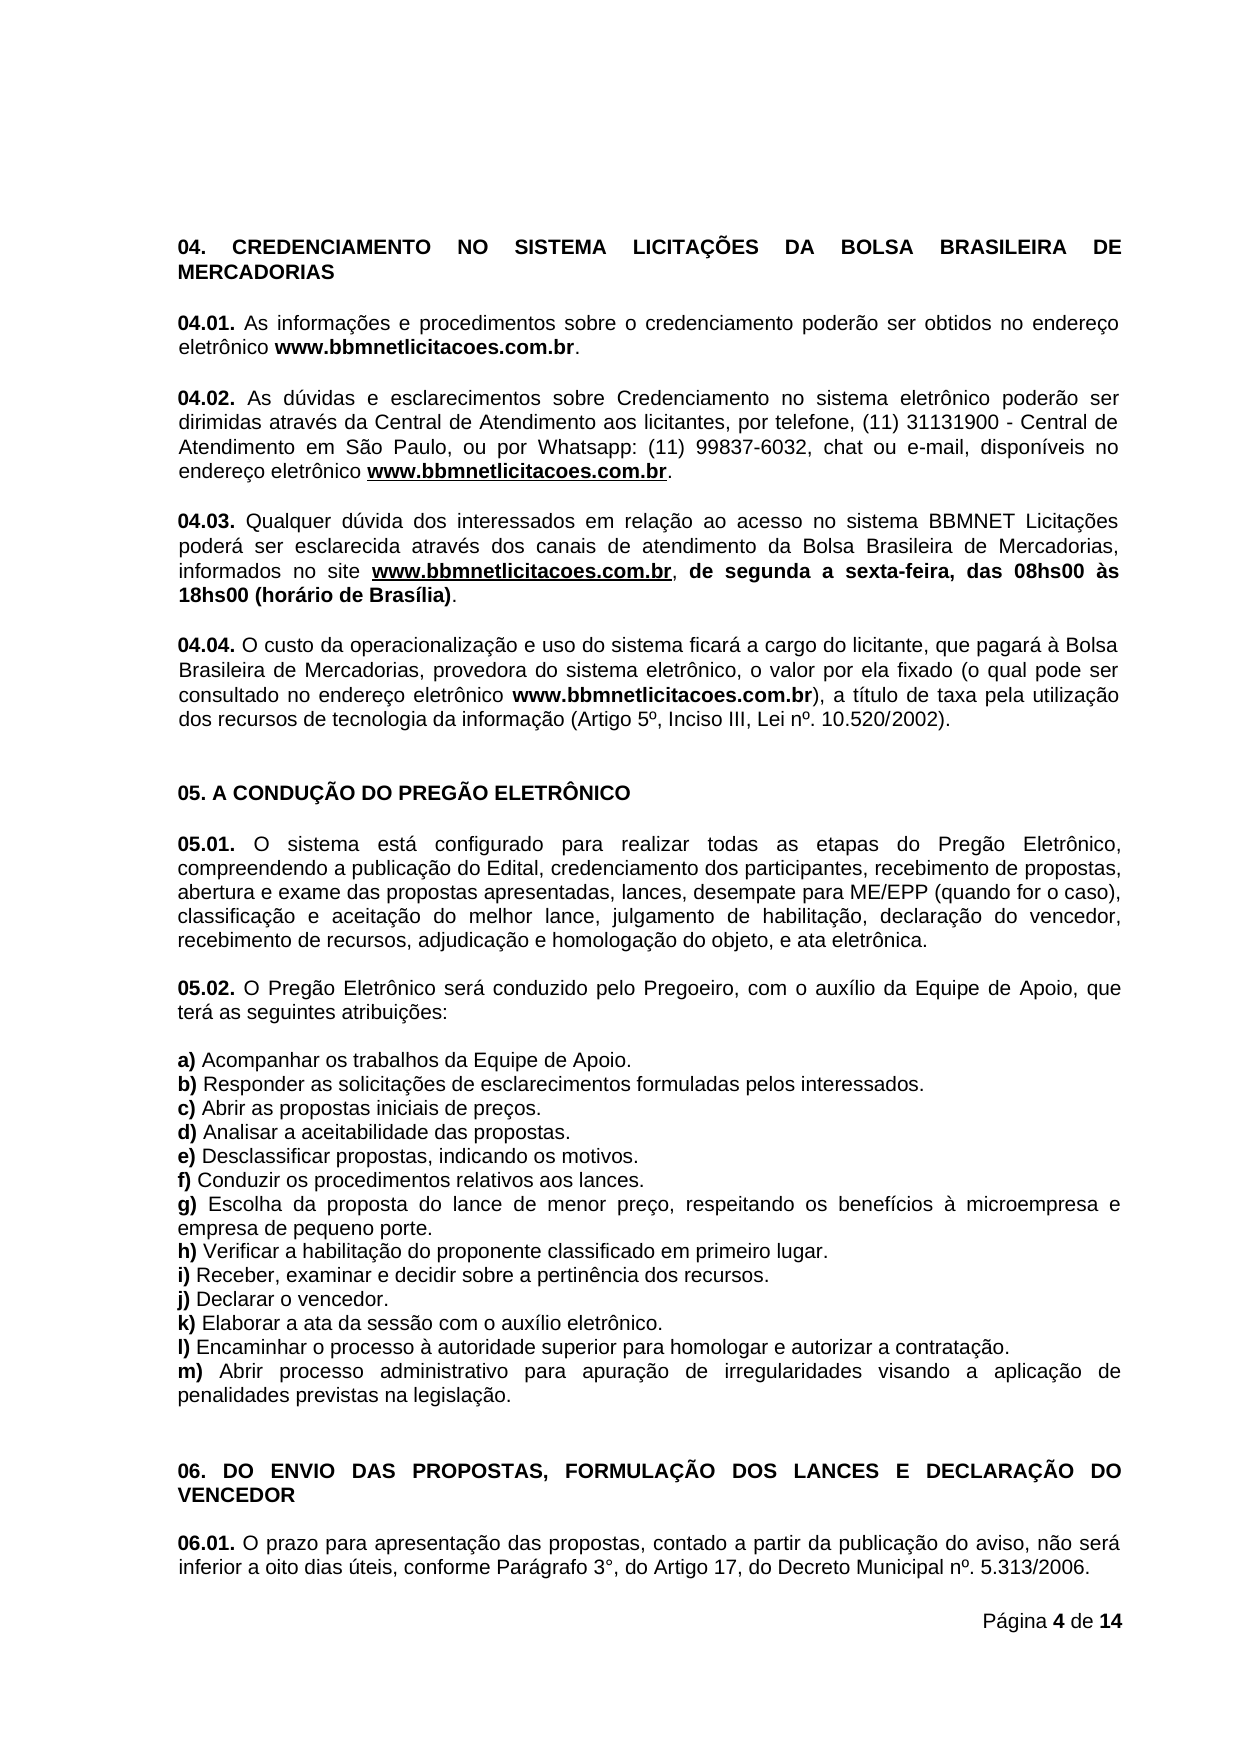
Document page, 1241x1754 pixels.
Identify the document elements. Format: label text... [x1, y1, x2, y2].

text e) Desclassificar propostas, indicando os motivos. [177, 1143, 1123, 1167]
text b) Responder as solicitações de esclarecimentos formuladas pelos interessados. [177, 1072, 1123, 1096]
text 04.03. Qualquer dúvida dos interessados em relação ao acesso no sistema BBMNET Licitações poderá ser esclarecida através dos canais de atendimento da Bolsa Brasileira de Mercadorias, informados no site www.bbmnetlicitacoes.com.br, de segunda a sexta-feira, das 08hs00 às 18hs00 (horário de Brasília). [177, 509, 1120, 607]
text i) Receber, examinar e decidir sobre a pertinência dos recursos. [177, 1263, 1123, 1287]
text 04.02. As dúvidas e esclarecimentos sobre Credenciamento no sistema eletrônico poderão ser dirimidas através da Central de Atendimento aos licitantes, por telefone, (11) 31131900 - Central de Atendimento em São Paulo, ou por Whatsapp: (11) 99837-6032, chat ou e-mail, disponíveis no endereço eletrônico www.bbmnetlicitacoes.com.br. [177, 385, 1120, 483]
text 04.04. O custo da operacionalização e uso do sistema ficará a cargo do licitante, que pagará à Bolsa Brasileira de Mercadorias, provedora do sistema eletrônico, o valor por ela fixado (o qual pode ser consultado no endereço eletrônico www.bbmnetlicitacoes.com.br), a título de taxa pela utilização dos recursos de tecnologia da informação (Artigo 5º, Inciso III, Lei nº. 10.520/2002). [177, 633, 1120, 731]
text h) Verificar a habilitação do proponente classificado em primeiro lugar. [177, 1239, 1123, 1263]
subtitle 05. A CONDUÇÃO DO PREGÃO ELETRÔNICO [177, 781, 1123, 805]
text f) Conduzir os procedimentos relativos aos lances. [177, 1167, 1123, 1191]
text k) Elaborar a ata da sessão com o auxílio eletrônico. [177, 1311, 1123, 1335]
text m) Abrir processo administrativo para apuração de irregularidades visando a aplicação de penalidades previstas na legislação. [177, 1359, 1123, 1407]
text l) Encaminhar o processo à autoridade superior para homologar e autorizar a contratação. [177, 1335, 1123, 1359]
text 04.01. As informações e procedimentos sobre o credenciamento poderão ser obtidos no endereço eletrônico www.bbmnetlicitacoes.com.br. [177, 311, 1120, 359]
text 06. DO ENVIO DAS PROPOSTAS, FORMULAÇÃO DOS LANCES E DECLARAÇÃO DO VENCEDOR [177, 1459, 1123, 1507]
text a) Acompanhar os trabalhos da Equipe de Apoio. [177, 1048, 1123, 1072]
text 05.02. O Pregão Eletrônico será conduzido pelo Pregoeiro, com o auxílio da Equipe de Apoio, que terá as seguintes atribuições: [177, 976, 1123, 1024]
text c) Abrir as propostas iniciais de preços. [177, 1096, 1123, 1119]
text d) Analisar a aceitabilidade das propostas. [177, 1119, 1123, 1143]
text 06.01. O prazo para apresentação das propostas, contado a partir da publicação do aviso, não será inferior a oito dias úteis, conforme Parágrafo 3°, do Artigo 17, do Decreto Municipal nº. 5.313/2006. [177, 1531, 1122, 1579]
subtitle 04. CREDENCIAMENTO NO SISTEMA LICITAÇÕES DA BOLSA BRASILEIRA DE MERCADORIAS [177, 235, 1123, 284]
text g) Escolha da proposta do lance de menor preço, respeitando os benefícios à microempresa e empresa de pequeno porte. [177, 1191, 1123, 1239]
text j) Declarar o vencedor. [177, 1287, 1123, 1311]
text 05.01. O sistema está configurado para realizar todas as etapas do Pregão Eletrônico, compreendendo a publicação do Edital, credenciamento dos participantes, recebimento de propostas, abertura e exame das propostas apresentadas, lances, desempate para ME/EPP (quando for o caso), classificação e aceitação do melhor lance, julgamento de habilitação, declaração do vencedor, recebimento de recursos, adjudicação e homologação do objeto, e ata eletrônica. [177, 832, 1123, 952]
